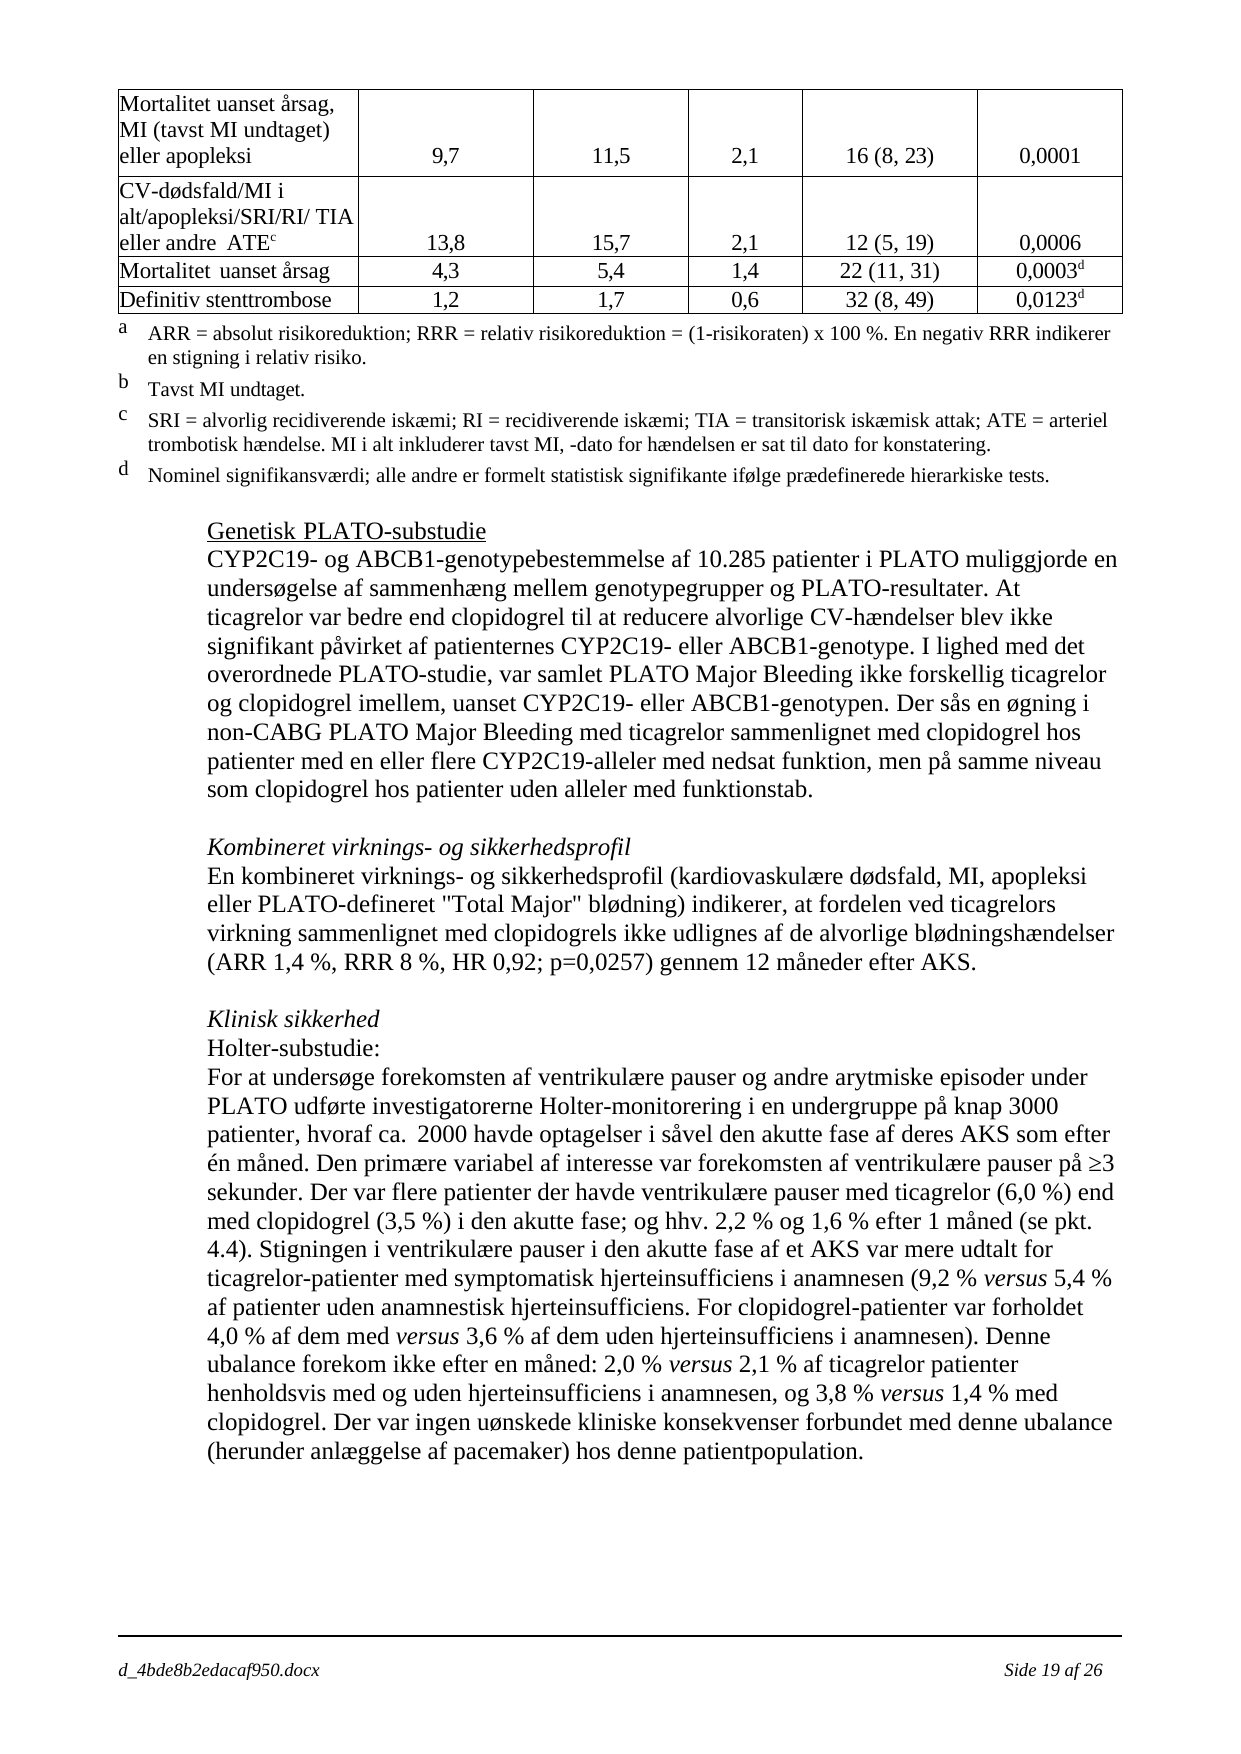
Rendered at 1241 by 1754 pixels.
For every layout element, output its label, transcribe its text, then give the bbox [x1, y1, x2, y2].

table_cell 16 (8, 23) [803, 90, 977, 176]
text Genetisk PLATO-substudie [207, 516, 1122, 544]
table_cell 13,8 [359, 177, 533, 256]
table_cell 1,2 [359, 287, 533, 313]
text Klinisk sikkerhed [207, 1004, 1122, 1033]
table_cell 0,0123d [978, 287, 1122, 313]
text CYP2C19- og ABCB1-genotypebestemmelse af 10.285 patienter i PLATO muliggjorde en undersøgelse af sammenhæng mellem genotypegrupper og PLATO-resultater. At ticagrelor var bedre end clopidogrel til at reducere alvorlige CV-hændelser blev ikke signifikant påvirket af patienternes CYP2C19- eller ABCB1-genotype. I lighed med det overordnede PLATO-studie, var samlet PLATO Major Bleeding ikke forskellig ticagrelor og clopidogrel imellem, uanset CYP2C19- eller ABCB1-genotypen. Der sås en øgning i non-CABG PLATO Major Bleeding med ticagrelor sammenlignet med clopidogrel hos patienter med en eller flere CYP2C19-alleler med nedsat funktion, men på samme niveau som clopidogrel hos patienter uden alleler med funktionstab. [207, 544, 1122, 803]
table_cell Mortalitet uanset årsag, MI (tavst MI undtaget) eller apopleksi [119, 90, 358, 176]
text Kombineret virknings- og sikkerhedsprofil [207, 832, 1122, 861]
table_cell 32 (8, 49) [803, 287, 977, 313]
table_cell 0,6 [689, 287, 802, 313]
table_cell 12 (5, 19) [803, 177, 977, 256]
text b Tavst MI undtaget. [118, 369, 1122, 401]
text c SRI = alvorlig recidiverende iskæmi; RI = recidiverende iskæmi; TIA = transitorisk iskæmisk attak; ATE = arteriel trombotisk hændelse. MI i alt inkluderer tavst MI, -dato for hændelsen er sat til dato for konstatering. [118, 401, 1122, 456]
text a ARR = absolut risikoreduktion; RRR = relativ risikoreduktion = (1-risikoraten) x 100 %. En negativ RRR indikerer en stigning i relativ risiko. [118, 314, 1122, 369]
text d Nominel signifikansværdi; alle andre er formelt statistisk signifikante ifølge prædefinerede hierarkiske tests. [118, 456, 1122, 487]
table_cell 0,0001 [978, 90, 1122, 176]
table_cell 2,1 [689, 90, 802, 176]
table_cell 2,1 [689, 177, 802, 256]
table_cell 11,5 [534, 90, 688, 176]
table_cell Definitiv stenttrombose [119, 287, 358, 313]
table_cell 1,7 [534, 287, 688, 313]
table_cell 9,7 [359, 90, 533, 176]
text Holter-substudie: [207, 1033, 1122, 1062]
table_cell 0,0006 [978, 177, 1122, 256]
table_cell 5,4 [534, 257, 688, 286]
text For at undersøge forekomsten af ventrikulære pauser og andre arytmiske episoder under PLATO udførte investigatorerne Holter-monitorering i en undergruppe på knap 3000 patienter, hvoraf ca. 2000 havde optagelser i såvel den akutte fase af deres AKS som efter én måned. Den primære variabel af interesse var forekomsten af ventrikulære pauser på ≥3 sekunder. Der var flere patienter der havde ventrikulære pauser med ticagrelor (6,0 %) end med clopidogrel (3,5 %) i den akutte fase; og hhv. 2,2 % og 1,6 % efter 1 måned (se pkt. 4.4). Stigningen i ventrikulære pauser i den akutte fase af et AKS var mere udtalt for ticagrelor-patienter med symptomatisk hjerteinsufficiens i anamnesen (9,2 % versus 5,4 % af patienter uden anamnestisk hjerteinsufficiens. For clopidogrel-patienter var forholdet 4,0 % af dem med versus 3,6 % af dem uden hjerteinsufficiens i anamnesen). Denne ubalance forekom ikke efter en måned: 2,0 % versus 2,1 % af ticagrelor patienter henholdsvis med og uden hjerteinsufficiens i anamnesen, og 3,8 % versus 1,4 % med clopidogrel. Der var ingen uønskede kliniske konsekvenser forbundet med denne ubalance (herunder anlæggelse af pacemaker) hos denne patientpopulation. [207, 1062, 1122, 1464]
text En kombineret virknings- og sikkerhedsprofil (kardiovaskulære dødsfald, MI, apopleksi eller PLATO-defineret "Total Major" blødning) indikerer, at fordelen ved ticagrelors virkning sammenlignet med clopidogrels ikke udlignes af de alvorlige blødningshændelser (ARR 1,4 %, RRR 8 %, HR 0,92; p=0,0257) gennem 12 måneder efter AKS. [207, 861, 1122, 976]
table_cell 4,3 [359, 257, 533, 286]
table_cell CV-dødsfald/MI i alt/apopleksi/SRI/RI/ TIA eller andre ATEc [119, 177, 358, 256]
table_cell 1,4 [689, 257, 802, 286]
table_cell 0,0003d [978, 257, 1122, 286]
table_cell 15,7 [534, 177, 688, 256]
table_cell 22 (11, 31) [803, 257, 977, 286]
table_cell Mortalitet uanset årsag [119, 257, 358, 286]
